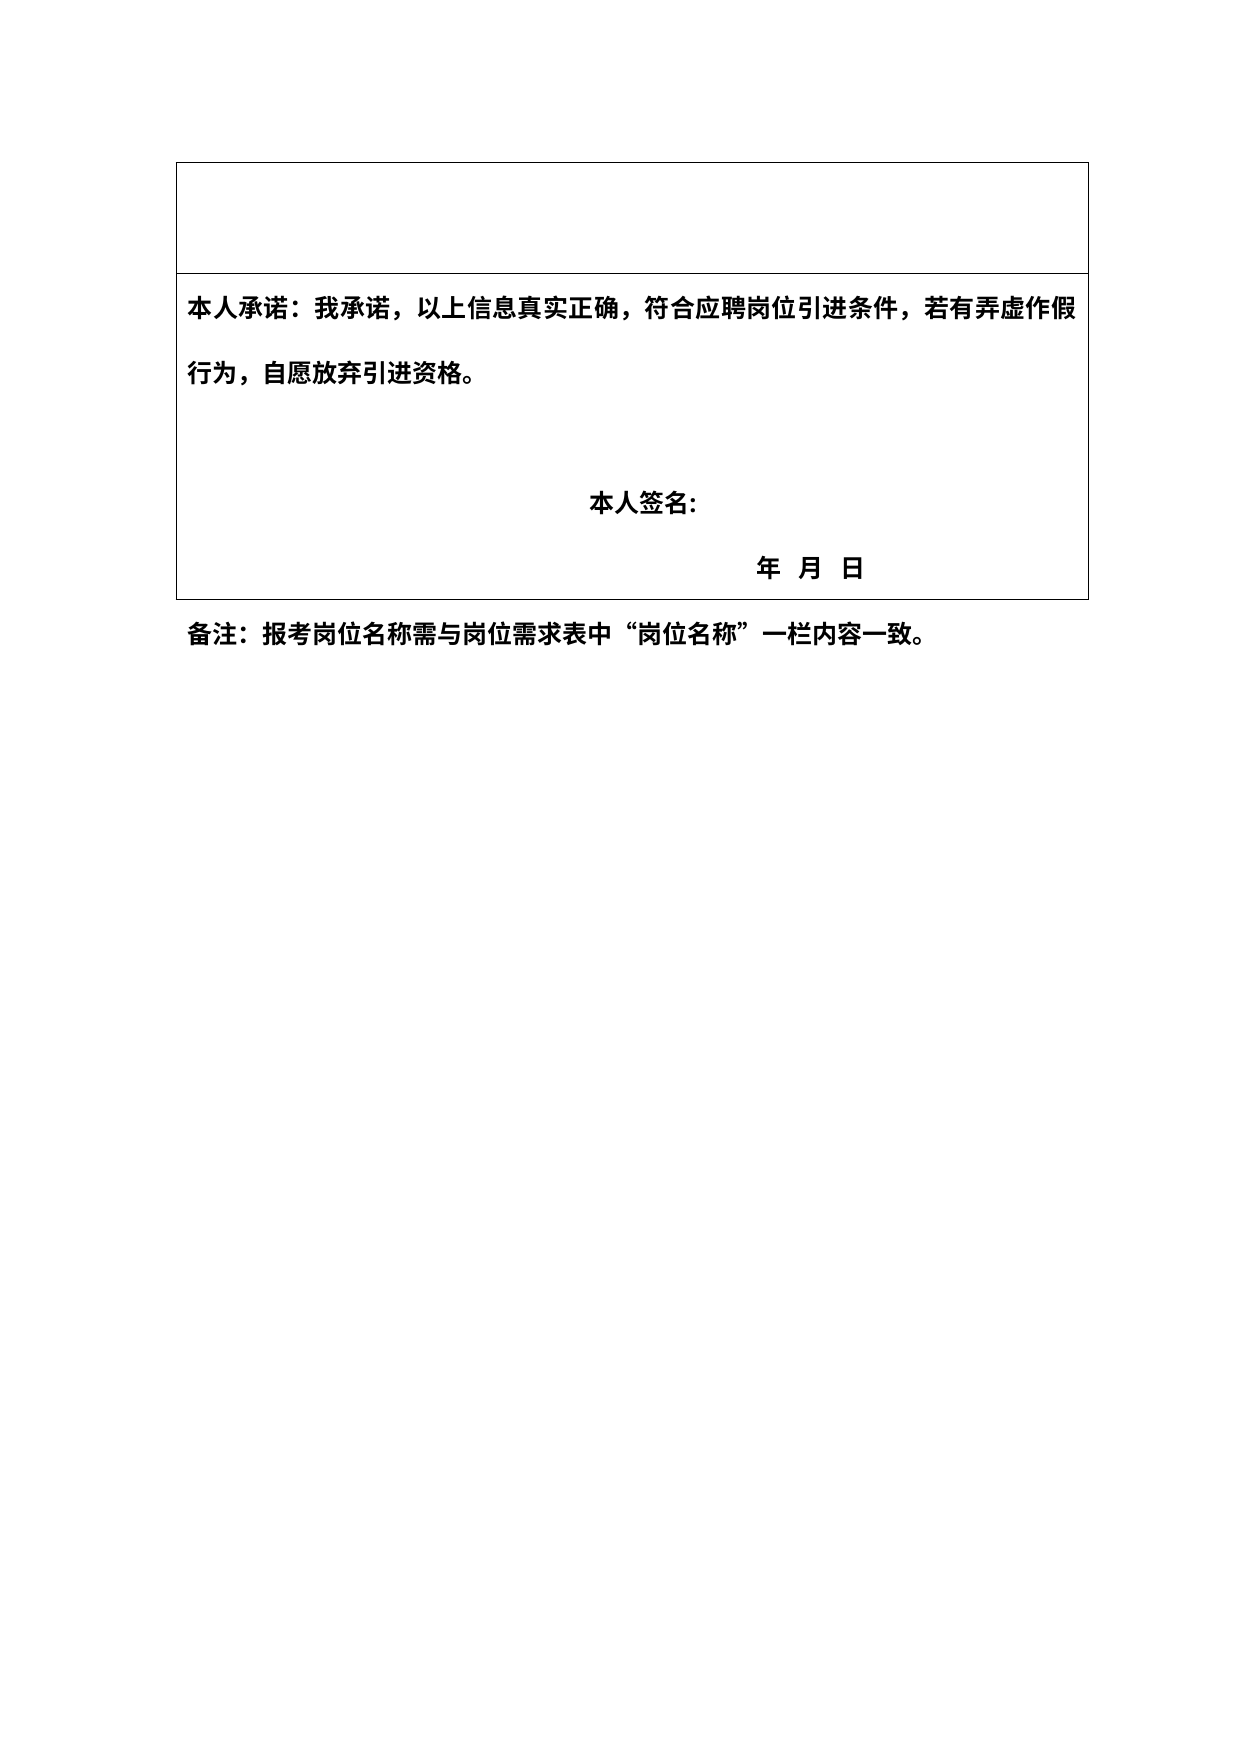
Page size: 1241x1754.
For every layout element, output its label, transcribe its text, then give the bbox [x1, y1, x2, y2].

table_cell [177, 163, 1088, 273]
table_cell 本人承诺：我承诺，以上信息真实正确，符合应聘岗位引进条件，若有弄虚作假行为，自愿放弃引进资格。 本人签名: 年 月 日 [177, 274, 1088, 599]
text 备注：报考岗位名称需与岗位需求表中“岗位名称”一栏内容一致。 [187, 600, 1053, 665]
